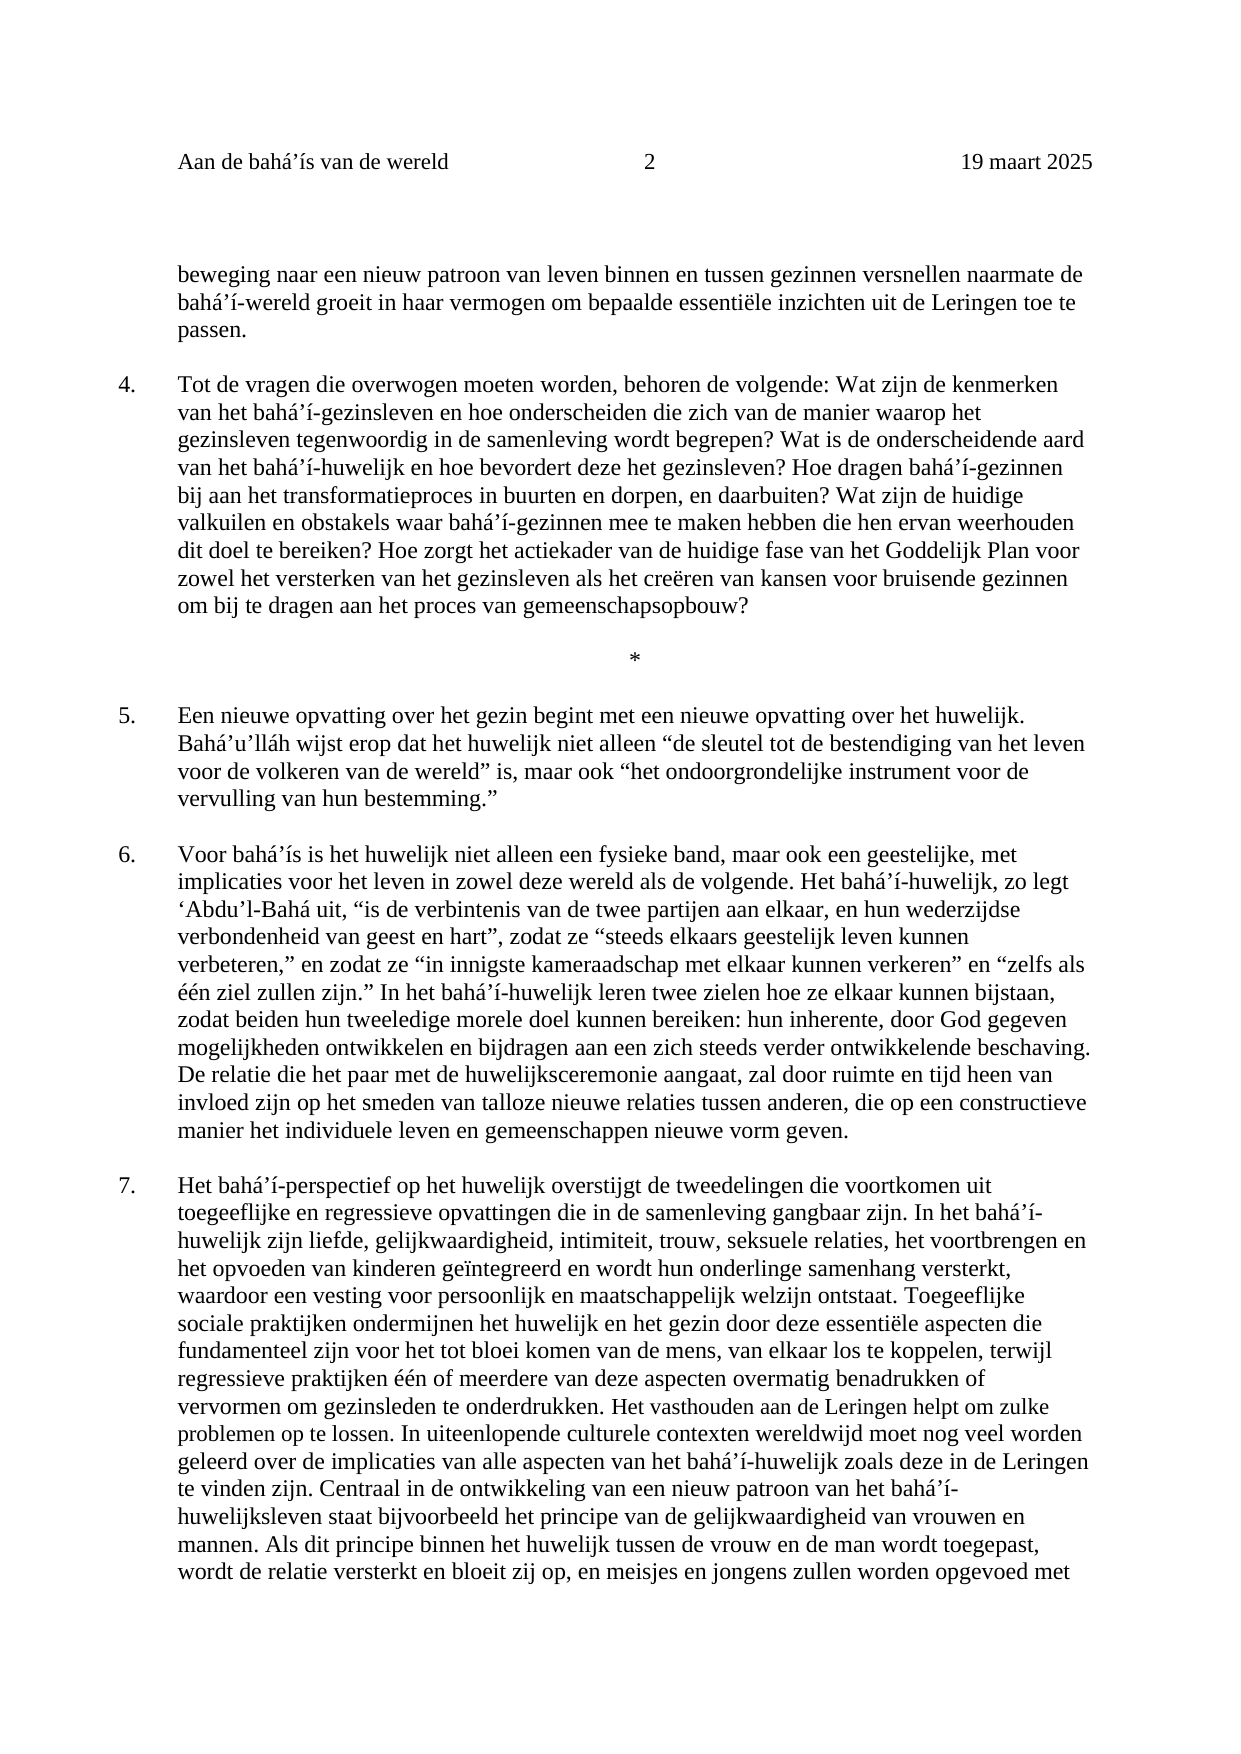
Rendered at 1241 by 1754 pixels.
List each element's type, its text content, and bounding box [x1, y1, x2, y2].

text 6. Voor bahá’ís is het huwelijk niet alleen een fysieke band, maar ook een geestelijke, met implicaties voor het leven in zowel deze wereld als de volgende. Het bahá’í-huwelijk, zo legt ‘Abdu’l-Bahá uit, “is de verbintenis van de twee partijen aan elkaar, en hun wederzijdse verbondenheid van geest en hart”, zodat ze “steeds elkaars geestelijk leven kunnen verbeteren,” en zodat ze “in innigste kameraadschap met elkaar kunnen verkeren” en “zelfs als één ziel zullen zijn.” In het bahá’í-huwelijk leren twee zielen hoe ze elkaar kunnen bijstaan, zodat beiden hun tweeledige morele doel kunnen bereiken: hun inherente, door God gegeven mogelijkheden ontwikkelen en bijdragen aan een zich steeds verder ontwikkelende beschaving. De relatie die het paar met de huwelijksceremonie aangaat, zal door ruimte en tijd heen van invloed zijn op het smeden van talloze nieuwe relaties tussen anderen, die op een constructieve manier het individuele leven en gemeenschappen nieuwe vorm geven. [118, 839, 1092, 1143]
text 5. Een nieuwe opvatting over het gezin begint met een nieuwe opvatting over het huwelijk. Bahá’u’lláh wijst erop dat het huwelijk niet alleen “de sleutel tot de bestendiging van het leven voor de volkeren van de wereld” is, maar ook “het ondoorgrondelijke instrument voor de vervulling van hun bestemming.” [118, 702, 1092, 812]
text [118, 1171, 1092, 1585]
text * [177, 646, 1092, 674]
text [118, 260, 1092, 343]
text 4. Tot de vragen die overwogen moeten worden, behoren de volgende: Wat zijn de kenmerken van het bahá’í-gezinsleven en hoe onderscheiden die zich van de manier waarop het gezinsleven tegenwoordig in de samenleving wordt begrepen? Wat is de onderscheidende aard van het bahá’í-huwelijk en hoe bevordert deze het gezinsleven? Hoe dragen bahá’í-gezinnen bij aan het transformatieproces in buurten en dorpen, en daarbuiten? Wat zijn de huidige valkuilen en obstakels waar bahá’í-gezinnen mee te maken hebben die hen ervan weerhouden dit doel te bereiken? Hoe zorgt het actiekader van de huidige fase van het Goddelijk Plan voor zowel het versterken van het gezinsleven als het creëren van kansen voor bruisende gezinnen om bij te dragen aan het proces van gemeenschapsopbouw? [118, 370, 1092, 619]
